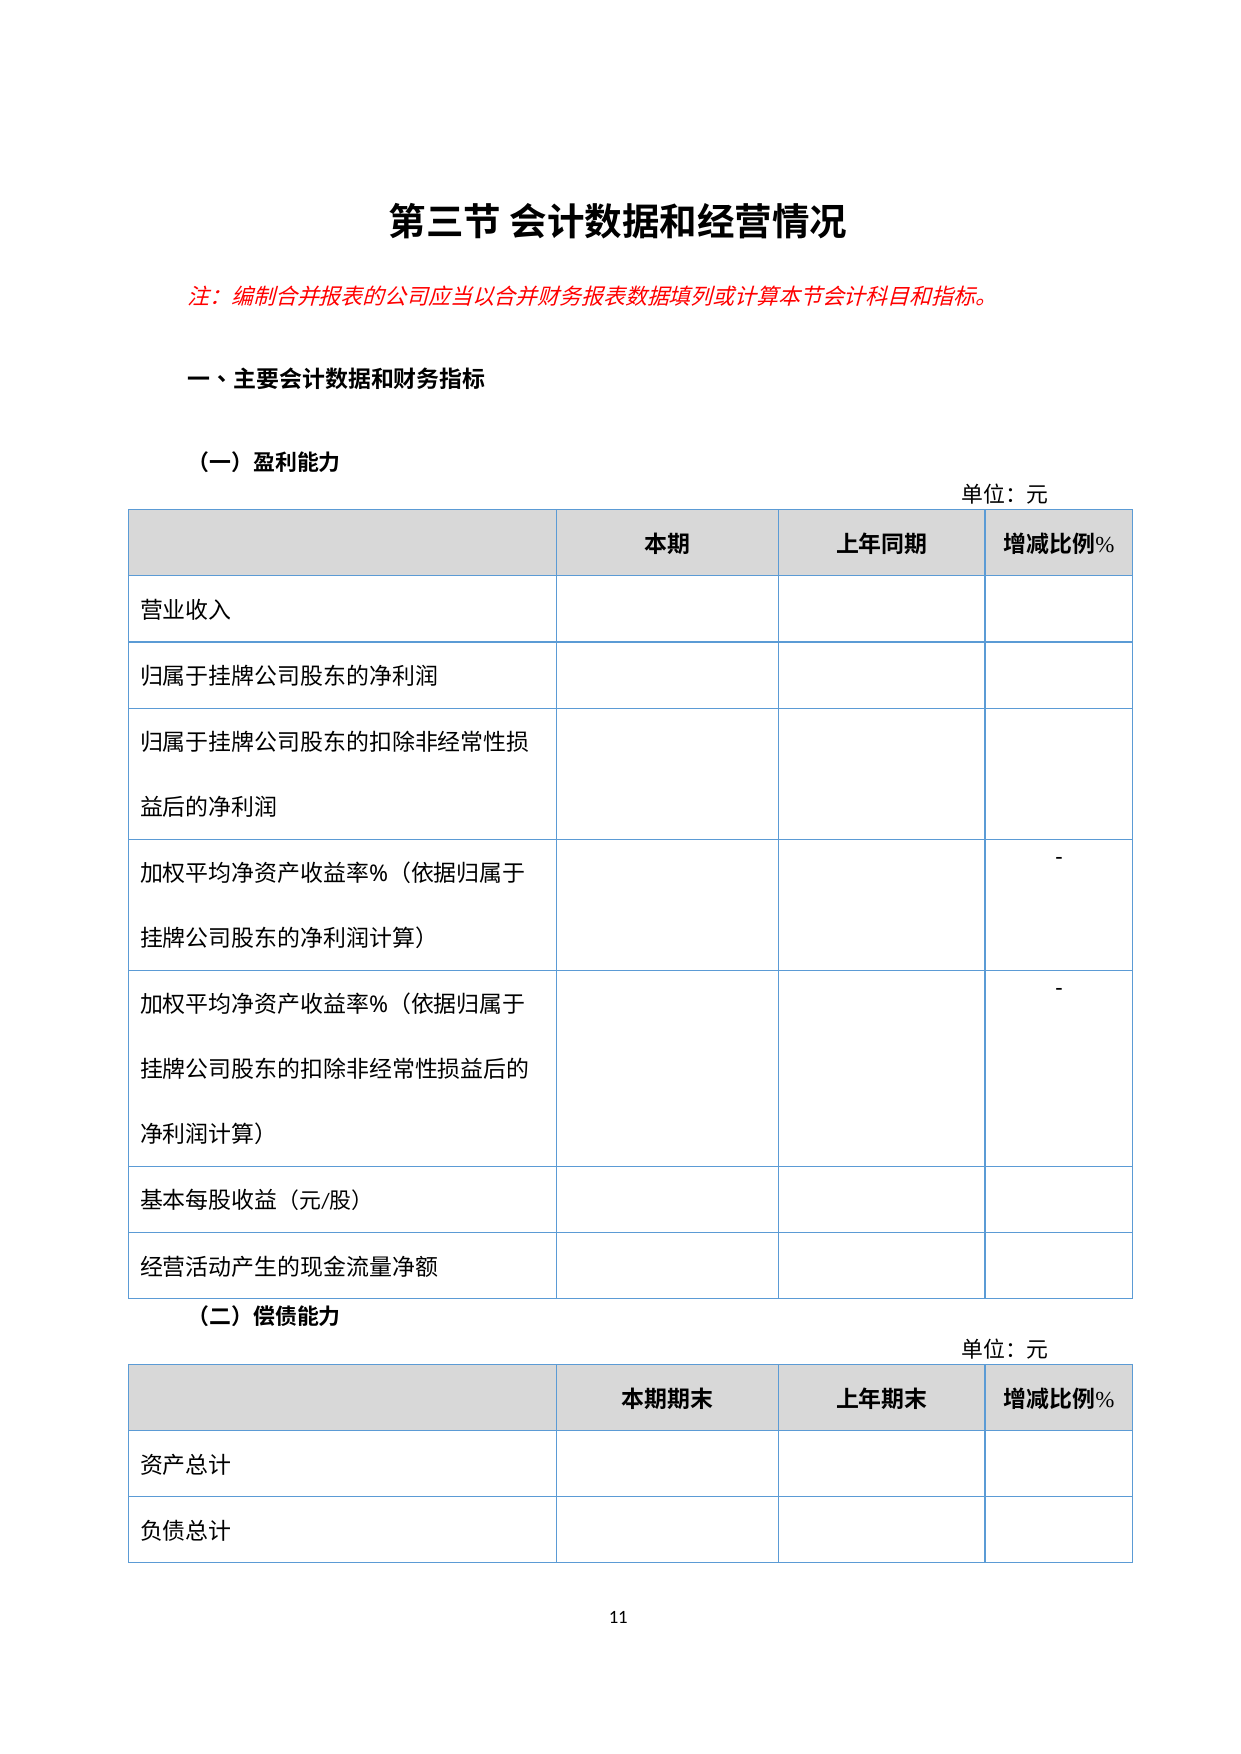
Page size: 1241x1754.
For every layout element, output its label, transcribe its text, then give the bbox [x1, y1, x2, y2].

table_header 本期期末 [557, 1365, 778, 1430]
table_cell 基本每股收益（元/股） [129, 1167, 556, 1232]
table_header 增减比例% [986, 510, 1132, 575]
table_header 上年期末 [779, 1365, 984, 1430]
text （二）偿债能力 [187, 1299, 1048, 1331]
table_header 本期 [557, 510, 778, 575]
table_header 增减比例% [986, 1365, 1132, 1430]
text 单位：元 [844, 477, 1048, 509]
table_cell [986, 1233, 1132, 1298]
table_cell [779, 971, 984, 1166]
table_cell [779, 1233, 984, 1298]
table_cell [779, 709, 984, 838]
table_cell [557, 1167, 778, 1232]
table_cell 经营活动产生的现金流量净额 [129, 1233, 556, 1298]
table_cell [557, 1497, 778, 1562]
table_cell 资产总计 [129, 1431, 556, 1496]
table_cell [986, 1167, 1132, 1232]
table_cell [557, 840, 778, 969]
table_cell [779, 1167, 984, 1232]
table_cell [779, 1497, 984, 1562]
table_cell [986, 643, 1132, 707]
table_cell 加权平均净资产收益率%（依据归属于挂牌公司股东的净利润计算） [129, 840, 556, 969]
text （一）盈利能力 [187, 444, 1048, 477]
table_cell [557, 643, 778, 707]
table_cell [779, 840, 984, 969]
table_cell [557, 709, 778, 838]
table_cell [557, 1233, 778, 1298]
table_header 上年同期 [779, 510, 984, 575]
table_cell [986, 1497, 1132, 1562]
table_cell [557, 576, 778, 641]
table_cell [557, 971, 778, 1166]
table_cell 营业收入 [129, 576, 556, 641]
table_header [129, 1365, 556, 1430]
table_cell 归属于挂牌公司股东的净利润 [129, 643, 556, 707]
table_cell [986, 576, 1132, 641]
table_header [129, 510, 556, 575]
table_cell - [986, 840, 1132, 969]
table_cell [557, 1431, 778, 1496]
table_cell [986, 1431, 1132, 1496]
table_cell [779, 1431, 984, 1496]
text 一、主要会计数据和财务指标 [187, 344, 1048, 409]
table_cell [779, 576, 984, 641]
table_cell 归属于挂牌公司股东的扣除非经常性损益后的净利润 [129, 709, 556, 838]
table_cell - [986, 971, 1132, 1166]
table_cell [986, 709, 1132, 838]
text 注：编制合并报表的公司应当以合并财务报表数据填列或计算本节会计科目和指标。 [187, 279, 1048, 311]
text 第三节 会计数据和经营情况 [187, 187, 1048, 252]
text 单位：元 [844, 1331, 1048, 1364]
table_cell 加权平均净资产收益率%（依据归属于挂牌公司股东的扣除非经常性损益后的净利润计算） [129, 971, 556, 1166]
table_cell 负债总计 [129, 1497, 556, 1562]
table_cell [779, 643, 984, 707]
